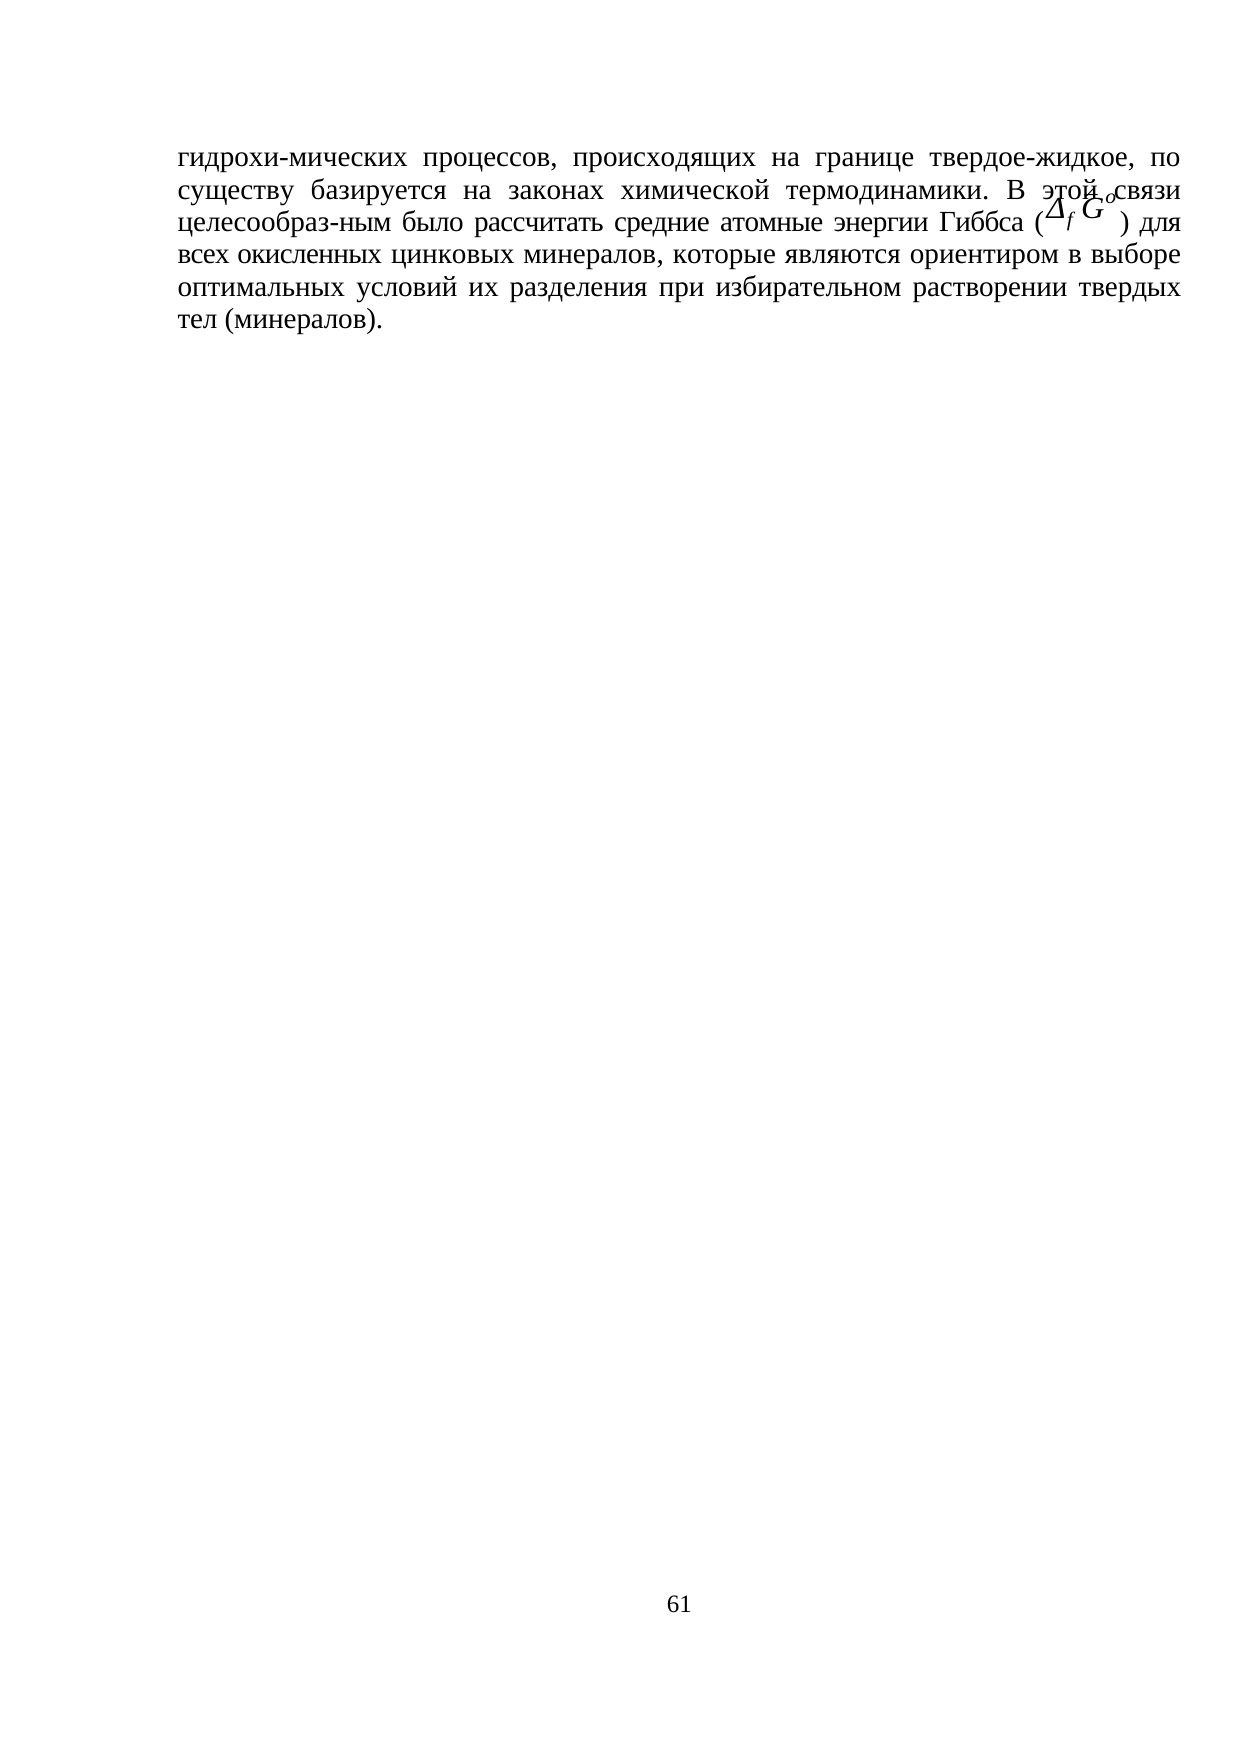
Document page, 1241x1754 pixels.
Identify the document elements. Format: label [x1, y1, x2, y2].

text [177, 141, 1181, 335]
